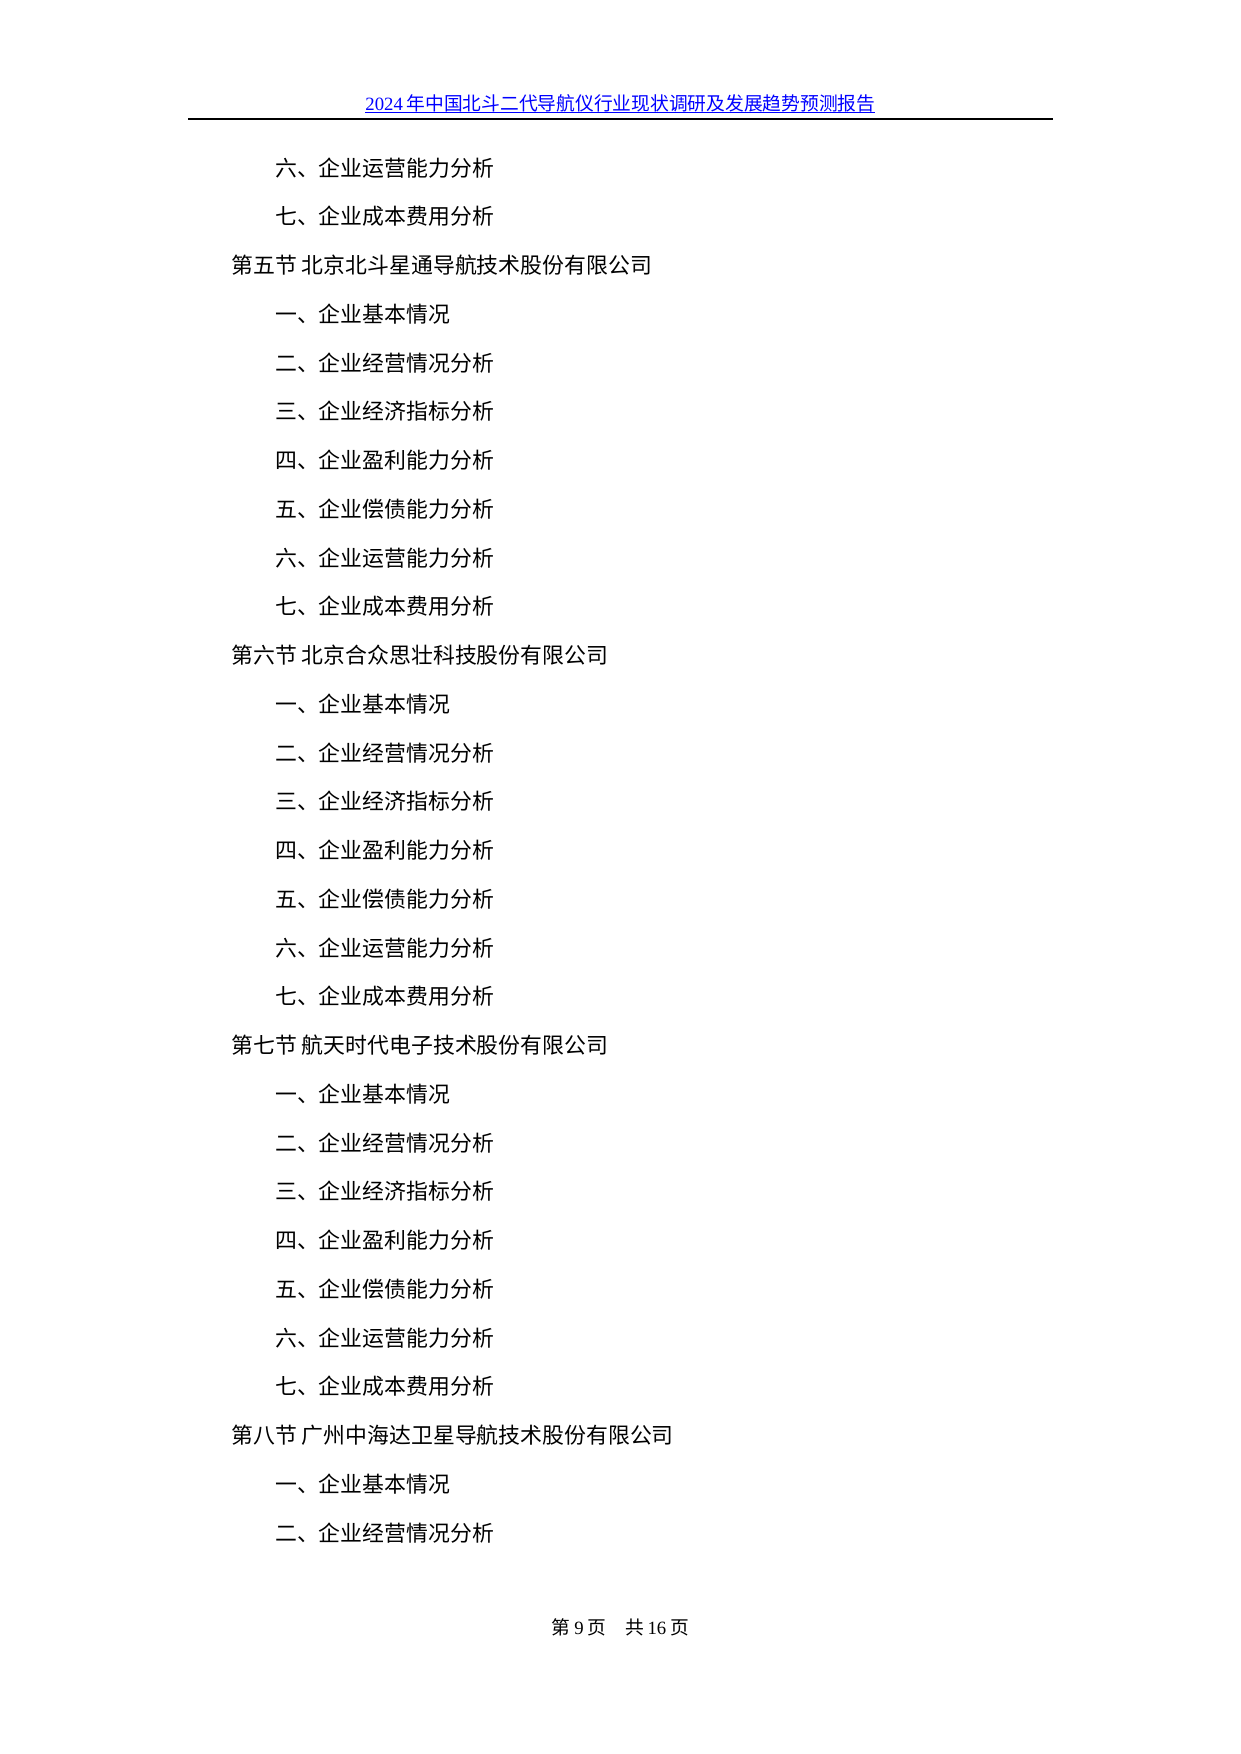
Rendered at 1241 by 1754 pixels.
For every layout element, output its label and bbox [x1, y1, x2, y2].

text [187, 150, 1053, 1548]
